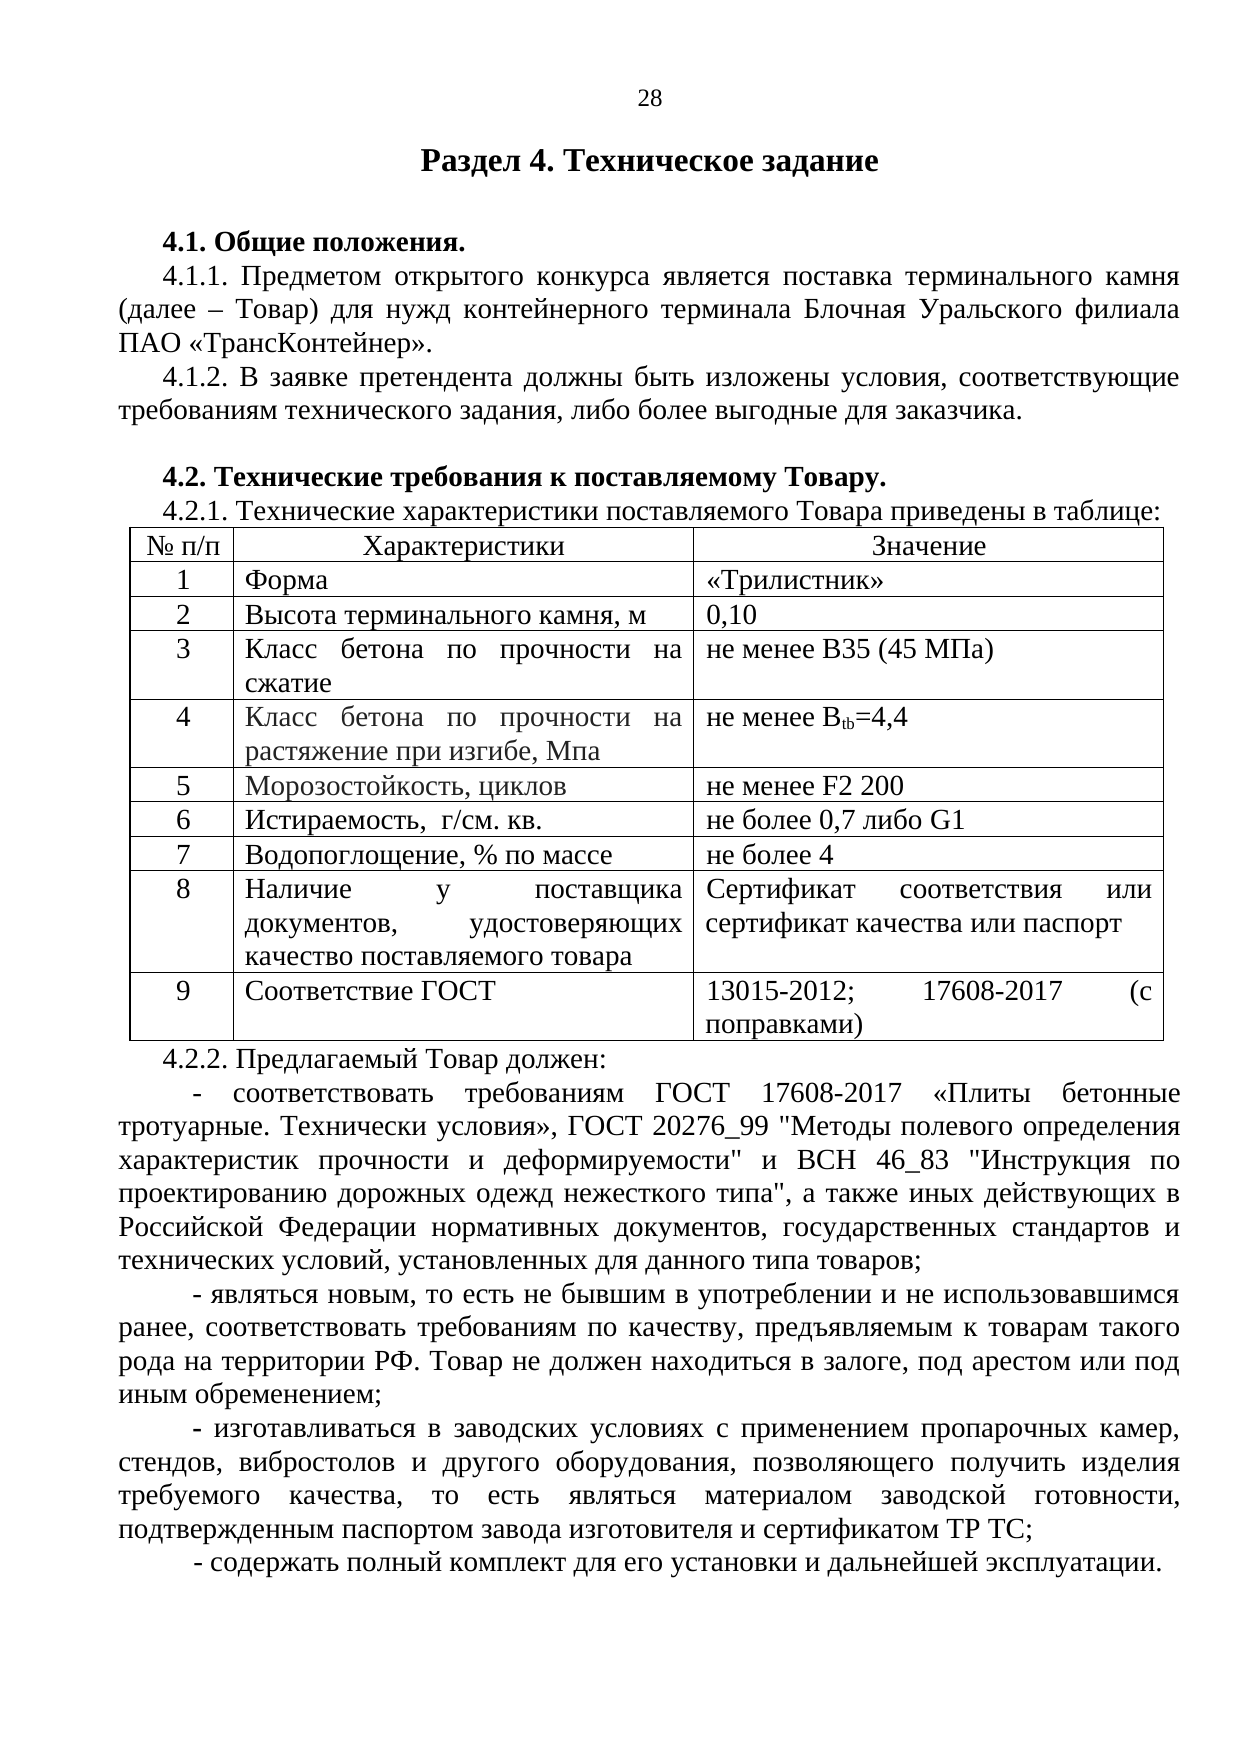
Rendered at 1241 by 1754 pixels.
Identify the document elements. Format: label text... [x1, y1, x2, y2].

text 4.1.1. Предметом открытого конкурса является поставка терминального камня (далее – Товар) для нужд контейнерного терминала Блочная Уральского филиала ПАО «ТрансКонтейнер». [118, 258, 1181, 359]
table_cell 9 [131, 973, 233, 1040]
table_cell «Трилистник» [694, 562, 1163, 596]
text 4.1. Общие положения. [118, 224, 1181, 258]
text - изготавливаться в заводских условиях с применением пропарочных камер, стендов, вибростолов и другого оборудования, позволяющего получить изделия требуемого качества, то есть являться материалом заводской готовности, подтвержденным паспортом завода изготовителя и сертификатом ТР ТС; [118, 1410, 1181, 1544]
table_cell 0,10 [694, 597, 1163, 630]
table_header Значение [694, 528, 1163, 561]
text - содержать полный комплект для его установки и дальнейшей эксплуатации. [118, 1544, 1181, 1578]
table_cell Класс бетона по прочности на растяжение при изгибе, Мпа [234, 700, 693, 767]
table_cell Класс бетона по прочности на сжатие [234, 631, 693, 698]
table_header № п/п [131, 528, 233, 561]
text - соответствовать требованиям ГОСТ 17608-2017 «Плиты бетонные тротуарные. Технически условия», ГОСТ 20276_99 "Методы полевого определения характеристик прочности и деформируемости" и ВСН 46_83 "Инструкция по проектированию дорожных одежд нежесткого типа", а также иных действующих в Российской Федерации нормативных документов, государственных стандартов и технических условий, установленных для данного типа товаров; [118, 1075, 1181, 1276]
text 4.2.1. Технические характеристики поставляемого Товара приведены в таблице: [118, 493, 1181, 527]
table_cell 2 [131, 597, 233, 630]
table_cell 1 [131, 562, 233, 596]
text Раздел 4. Техническое задание [118, 140, 1181, 178]
table_cell Соответствие ГОСТ [234, 973, 693, 1040]
table_cell не менее F2 200 [694, 768, 1163, 801]
table_cell Форма [234, 562, 693, 596]
table_cell Сертификат соответствия или сертификат качества или паспорт [694, 871, 1163, 972]
table_cell Высота терминального камня, м [234, 597, 693, 630]
table_cell не менее Btb=4,4 [694, 700, 1163, 767]
text 4.2.2. Предлагаемый Товар должен: [118, 1041, 1181, 1075]
text 4.2. Технические требования к поставляемому Товару. [118, 459, 1181, 493]
table_cell 3 [131, 631, 233, 698]
table_cell 6 [131, 802, 233, 836]
table_cell не менее В35 (45 МПа) [694, 631, 1163, 698]
table_cell 13015-2012; 17608-2017 (с поправками) [694, 973, 1163, 1040]
table_cell не более 0,7 либо G1 [694, 802, 1163, 836]
table_cell 4 [131, 700, 233, 767]
table_cell не более 4 [694, 837, 1163, 870]
table_header Характеристики [234, 528, 693, 561]
table_cell Истираемость, г/см. кв. [234, 802, 693, 836]
table_cell Водопоглощение, % по массе [234, 837, 693, 870]
table_cell Наличие у поставщика документов, удостоверяющих качество поставляемого товара [234, 871, 693, 972]
table_cell 7 [131, 837, 233, 870]
text 4.1.2. В заявке претендента должны быть изложены условия, соответствующие требованиям технического задания, либо более выгодные для заказчика. [118, 359, 1181, 426]
table_cell 8 [131, 871, 233, 972]
text - являться новым, то есть не бывшим в употреблении и не использовавшимся ранее, соответствовать требованиям по качеству, предъявляемым к товарам такого рода на территории РФ. Товар не должен находиться в залоге, под арестом или под иным обременением; [118, 1276, 1181, 1410]
table_cell Морозостойкость, циклов [234, 768, 693, 801]
table_cell 5 [131, 768, 233, 801]
